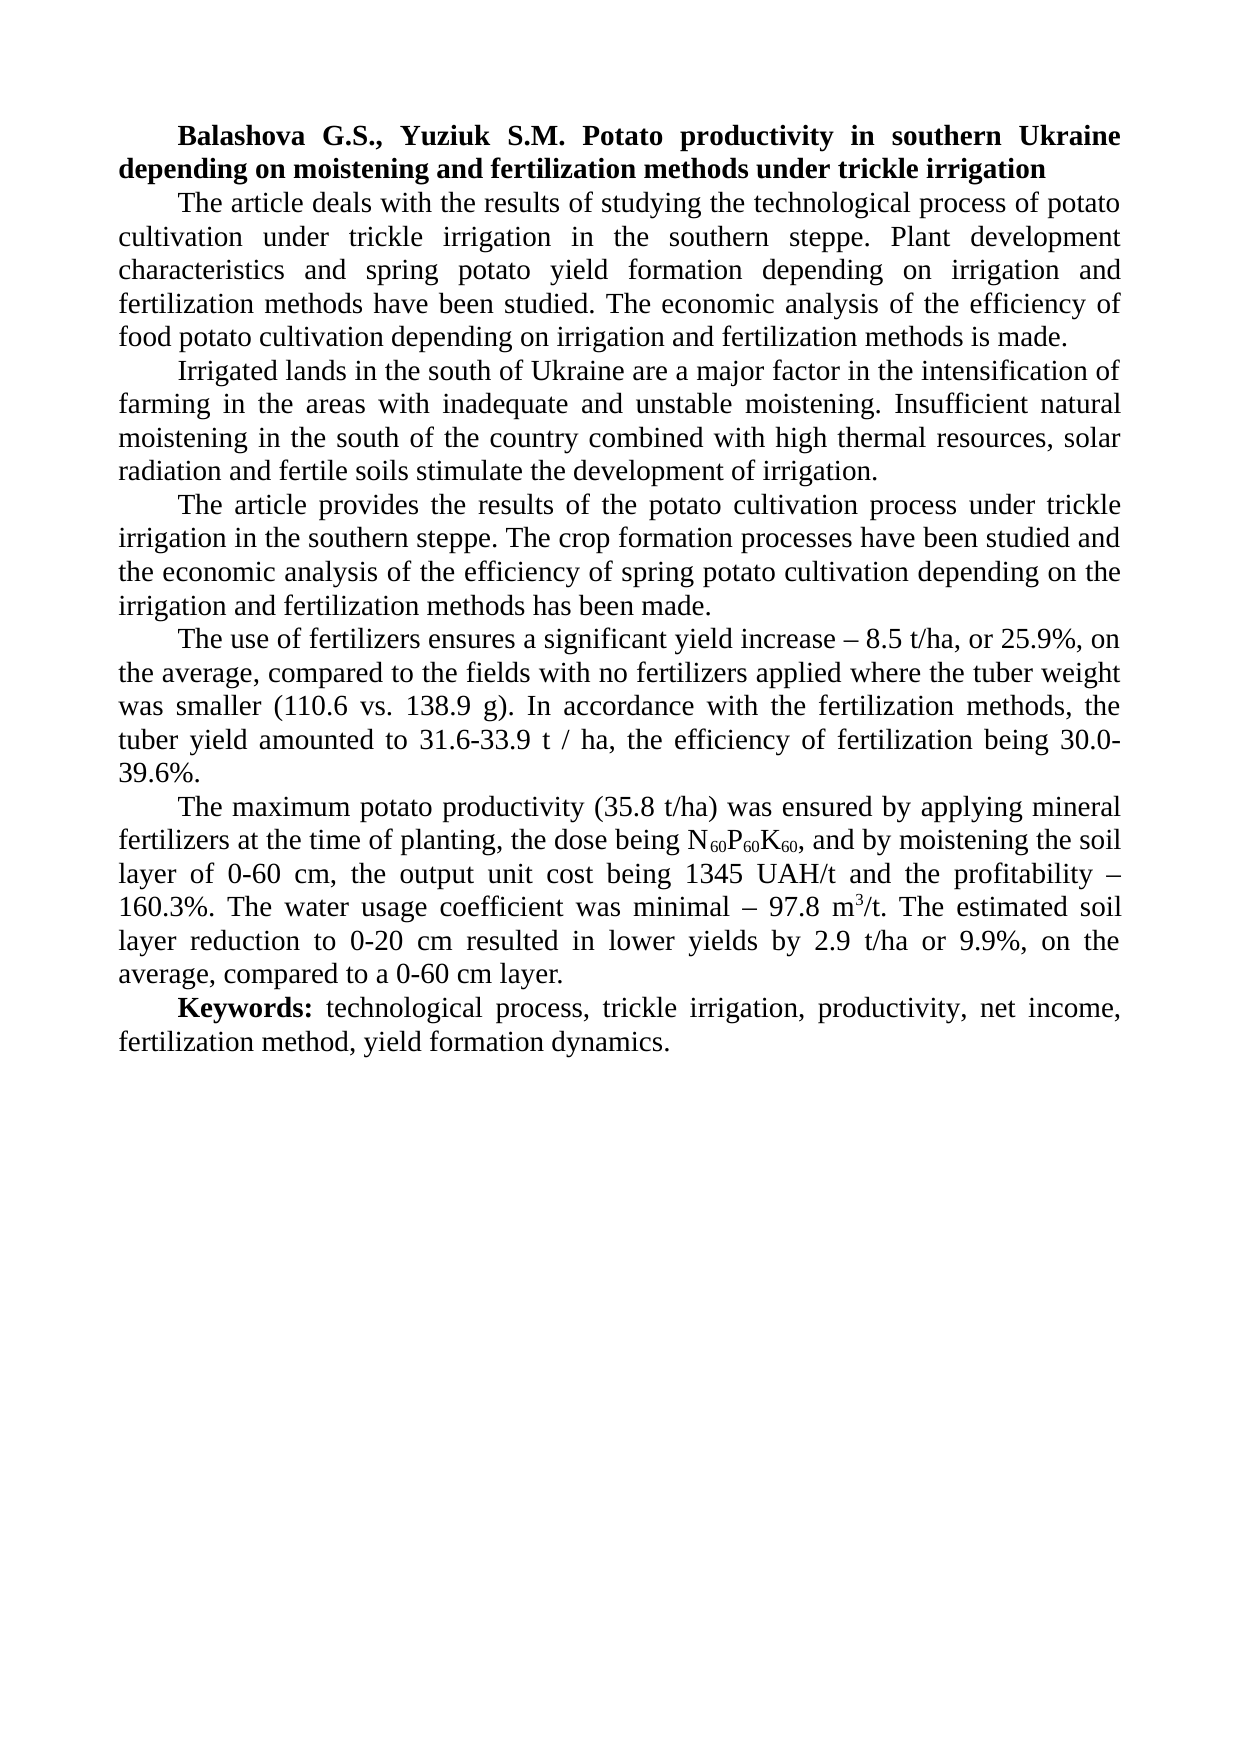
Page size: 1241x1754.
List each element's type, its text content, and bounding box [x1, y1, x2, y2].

text Irrigated lands in the south of Ukraine are a major factor in the intensification of farming in the areas with inadequate and unstable moistening. Insufficient natural moistening in the south of the country combined with high thermal resources, solar radiation and fertile soils stimulate the development of irrigation. [118, 353, 1122, 487]
text The maximum potato productivity (35.8 t/ha) was ensured by applying mineral fertilizers at the time of planting, the dose being N60P60K60, and by moistening the soil layer of 0-, the output unit cost being 1345 UAH/t and the profitability – 160.3%. The water usage coefficient was minimal – 97.8 m3/t. The estimated soil layer reduction to 0- resulted in lower yields by 2.9 t/ha or 9.9%, on the average, compared to a 0- layer. [118, 789, 1122, 990]
text The article deals with the results of studying the technological process of potato cultivation under trickle irrigation in the southern steppe. Plant development characteristics and spring potato yield formation depending on irrigation and fertilization methods have been studied. The economic analysis of the efficiency of food potato cultivation depending on irrigation and fertilization methods is made. [118, 185, 1122, 353]
text The use of fertilizers ensures a significant yield increase – 8.5 t/ha, or 25.9%, on the average, compared to the fields with no fertilizers applied where the tuber weight was smaller (110.6 vs. ). In accordance with the fertilization methods, the tuber yield amounted to 31.6-33.9 t / ha, the efficiency of fertilization being 30.0-39.6%. [118, 621, 1122, 789]
text The article provides the results of the potato cultivation process under trickle irrigation in the southern steppe. The crop formation processes have been studied and the economic analysis of the efficiency of spring potato cultivation depending on the irrigation and fertilization methods has been made. [118, 487, 1122, 621]
text Balashova G.S., Yuziuk S.M. Potato productivity in southern Ukraine depending on moistening and fertilization methods under trickle irrigation [118, 118, 1122, 185]
text Keywords: technological process, trickle irrigation, productivity, net income, fertilization method, yield formation dynamics. [118, 990, 1122, 1057]
